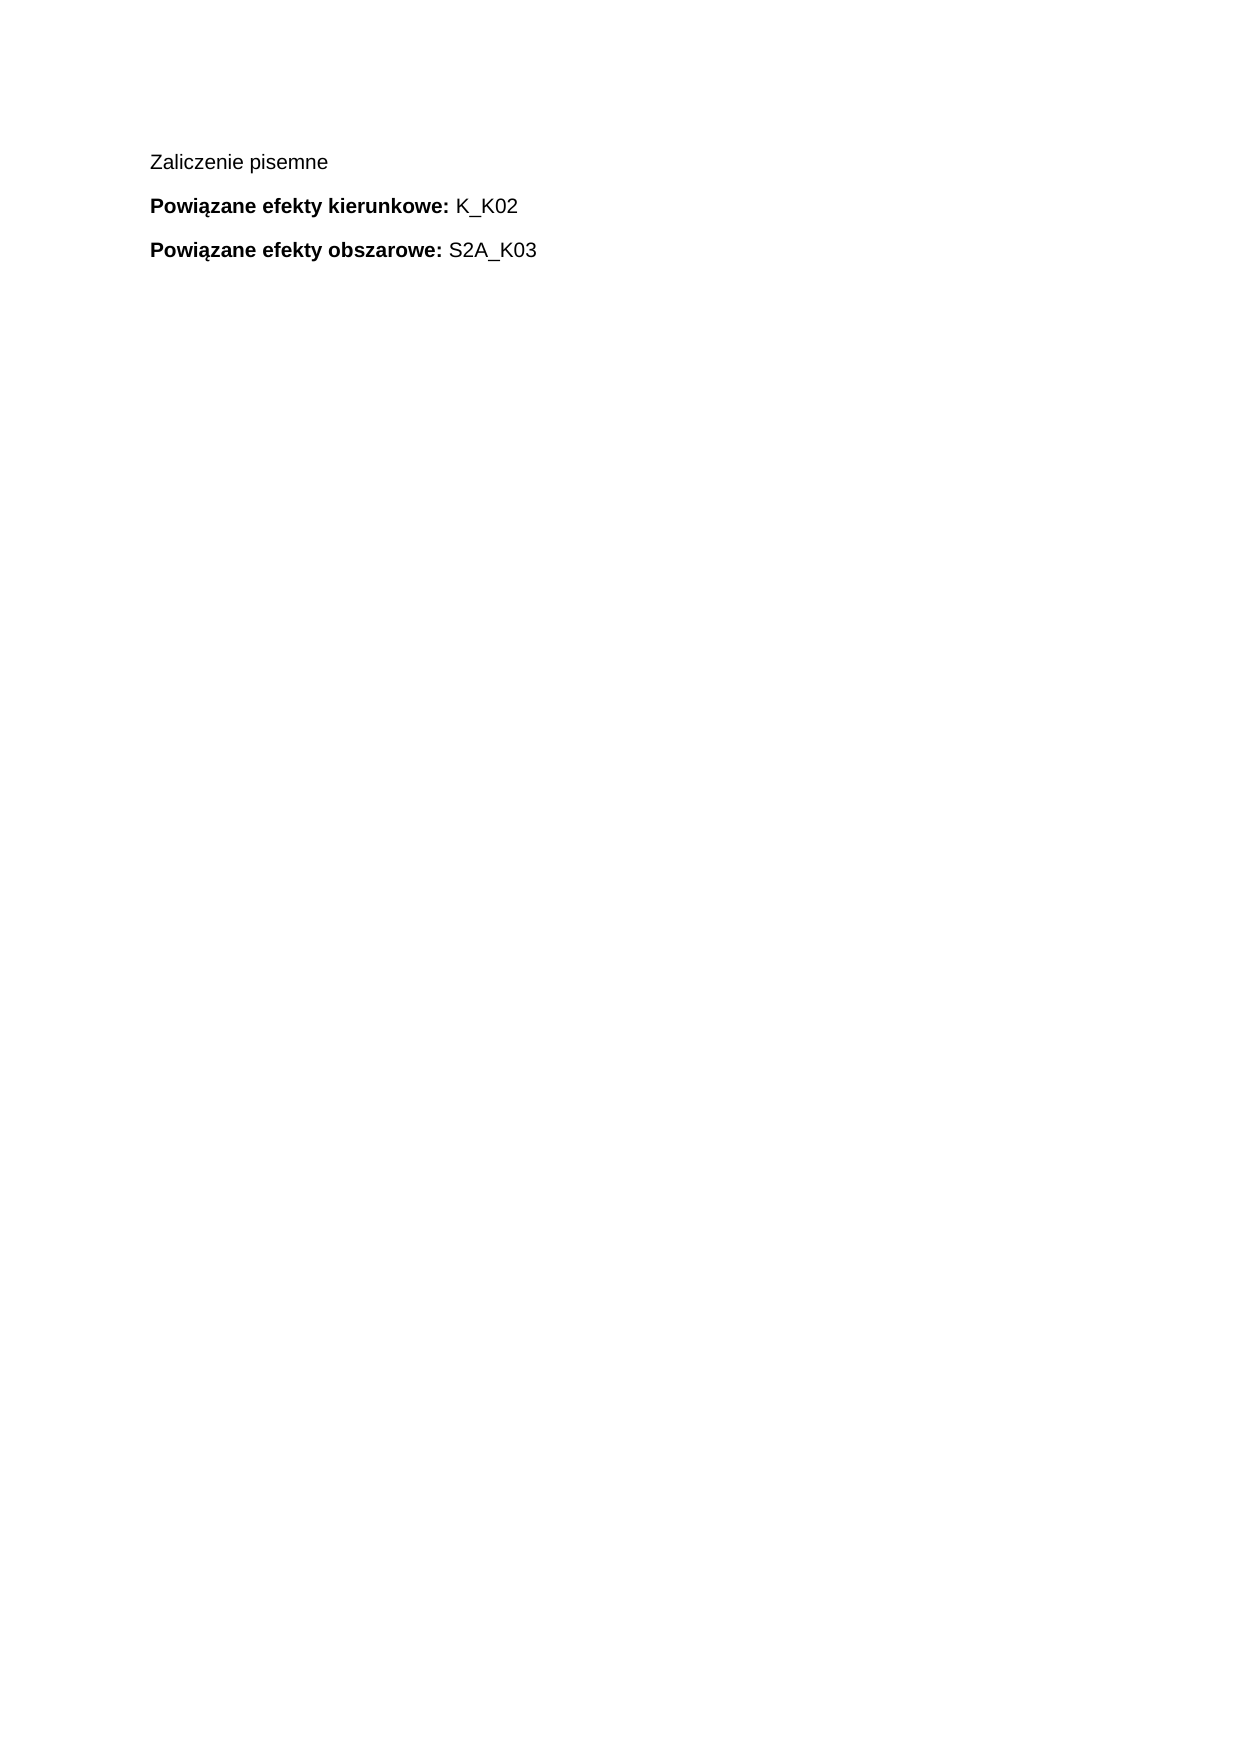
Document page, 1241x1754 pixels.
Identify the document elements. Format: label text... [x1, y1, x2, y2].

text Zaliczenie pisemne [150, 150, 1090, 174]
text Powiązane efekty obszarowe: S2A_K03 [150, 237, 1090, 261]
text Powiązane efekty kierunkowe: K_K02 [150, 194, 1090, 218]
